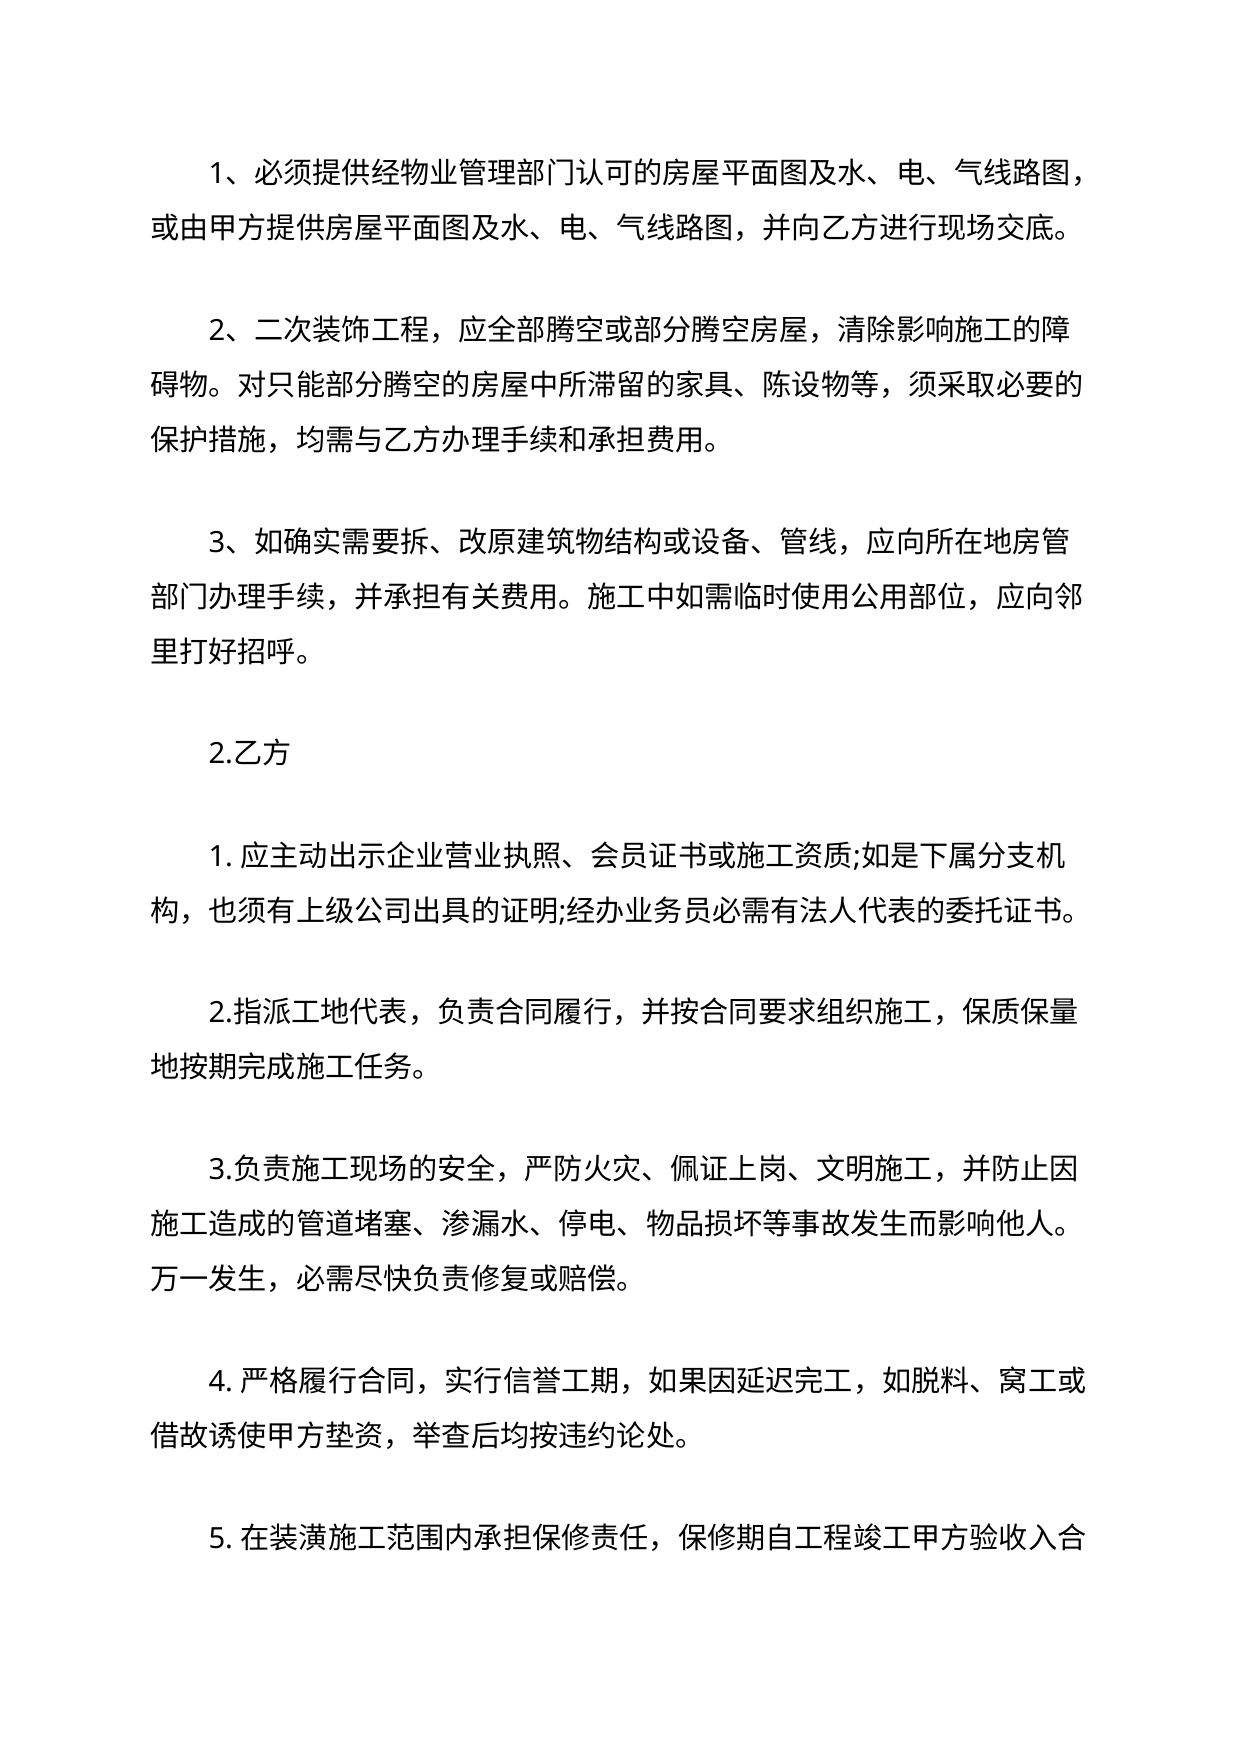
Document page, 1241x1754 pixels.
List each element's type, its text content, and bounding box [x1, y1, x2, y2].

text 2.乙方 [150, 730, 1090, 772]
text 3、如确实需要拆、改原建筑物结构或设备、管线，应向所在地房管部门办理手续，并承担有关费用。施工中如需临时使用公用部位，应向邻里打好招呼。 [150, 518, 1090, 671]
text 1. 应主动出示企业营业执照、会员证书或施工资质;如是下属分支机构，也须有上级公司出具的证明;经办业务员必需有法人代表的委托证书。 [150, 832, 1090, 929]
text 4. 严格履行合同，实行信誉工期，如果因延迟完工，如脱料、窝工或借故诱使甲方垫资，举查后均按违约论处。 [150, 1357, 1090, 1455]
text 2、二次装饰工程，应全部腾空或部分腾空房屋，清除影响施工的障碍物。对只能部分腾空的房屋中所滞留的家具、陈设物等，须采取必要的保护措施，均需与乙方办理手续和承担费用。 [150, 307, 1090, 459]
text 2.指派工地代表，负责合同履行，并按合同要求组织施工，保质保量地按期完成施工任务。 [150, 989, 1090, 1086]
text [150, 1514, 1090, 1557]
text 3.负责施工现场的安全，严防火灾、佩证上岗、文明施工，并防止因施工造成的管道堵塞、渗漏水、停电、物品损坏等事故发生而影响他人。万一发生，必需尽快负责修复或赔偿。 [150, 1146, 1090, 1298]
text 1、必须提供经物业管理部门认可的房屋平面图及水、电、气线路图，或由甲方提供房屋平面图及水、电、气线路图，并向乙方进行现场交底。 [150, 150, 1090, 247]
